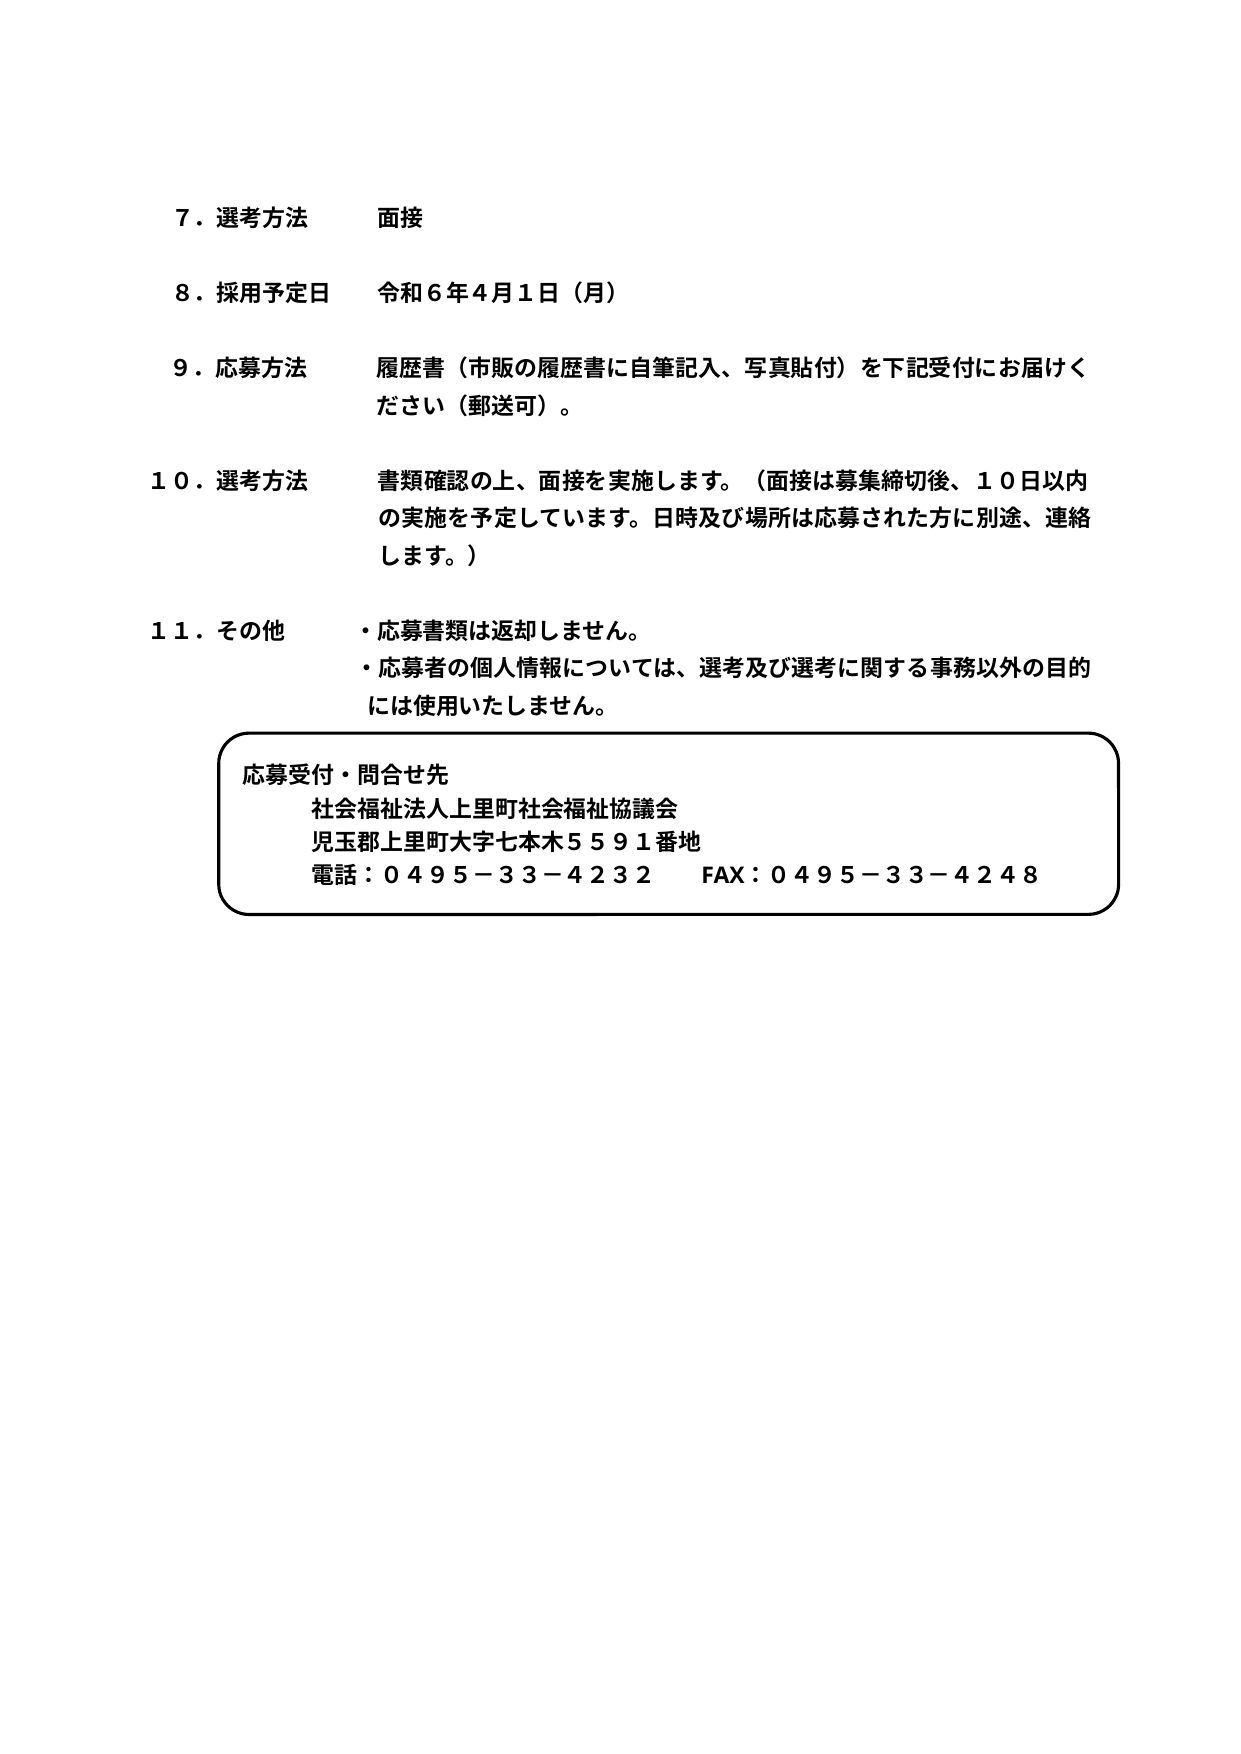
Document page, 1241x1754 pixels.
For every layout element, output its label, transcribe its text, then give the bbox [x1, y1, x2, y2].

text ８．採用予定日 令和６年４月１日（月） [148, 273, 1092, 311]
text ・応募者の個人情報については、選考及び選考に関する事務以外の目的 には使用いたしません。 [356, 648, 1092, 723]
text ９．応募方法 履歴書（市販の履歴書に自筆記入、写真貼付）を下記受付にお届けください（郵送可）。 [169, 348, 1092, 423]
text ７．選考方法 面接 [148, 198, 1092, 236]
text １０．選考方法 書類確認の上、面接を実施します。（面接は募集締切後、１０日以内の実施を予定しています。日時及び場所は応募された方に別途、連絡します。） [148, 461, 1092, 573]
text １１．その他 ・応募書類は返却しません。 [148, 611, 1092, 648]
